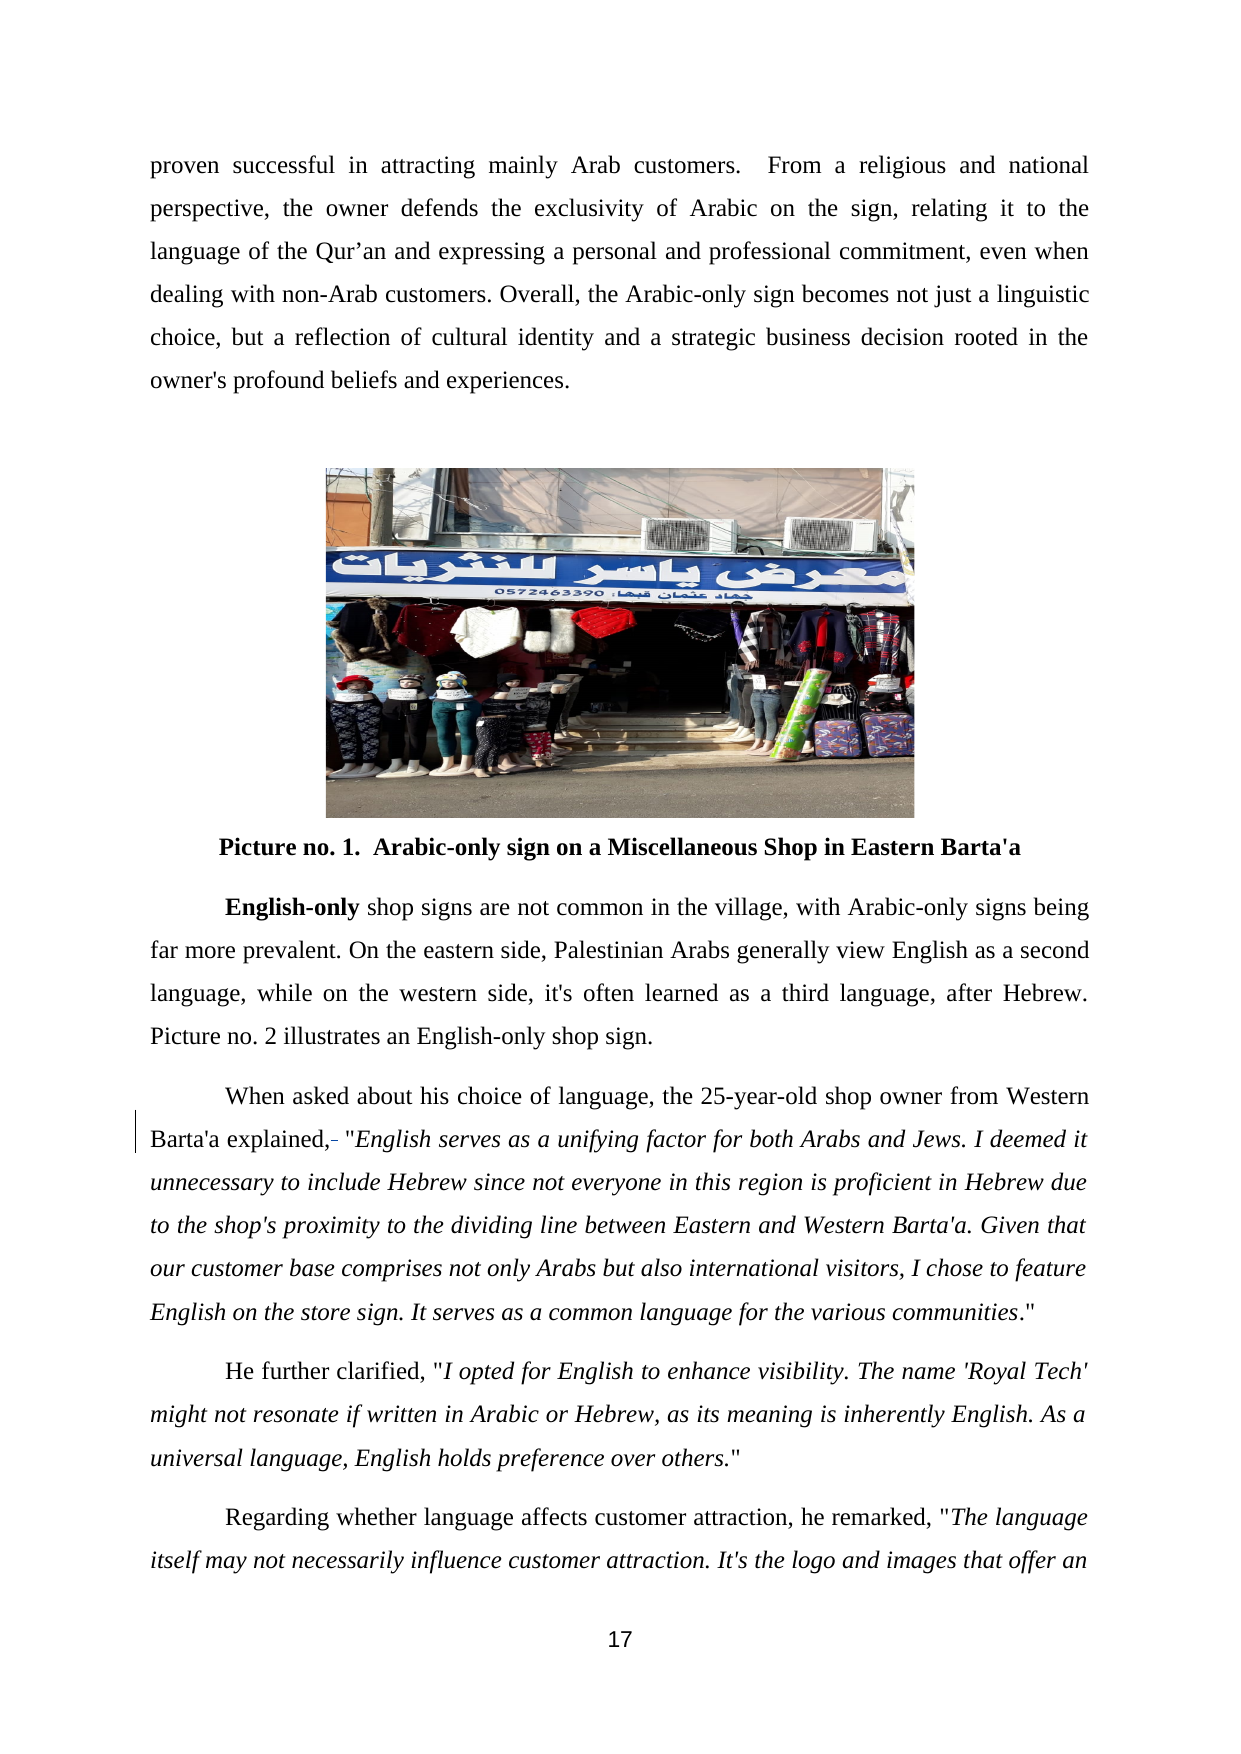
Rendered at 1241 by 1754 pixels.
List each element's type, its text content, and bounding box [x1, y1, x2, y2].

picture [325, 468, 915, 818]
text He further clarified, "I opted for English to enhance visibility. The name 'Royal Tech' might not resonate if written in Arabic or Hebrew, as its meaning is inherently English. As a universal language, English holds preference over others." [150, 1356, 1090, 1471]
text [150, 150, 1090, 394]
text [150, 1502, 1090, 1574]
text When asked about his choice of language, the 25-year-old shop owner from Western Barta'a explained, "English serves as a unifying factor for both Arabs and Jews. I deemed it unnecessary to include Hebrew since not everyone in this region is proficient in Hebrew due to the shop's proximity to the dividing line between Eastern and Western Barta'a. Given that our customer base comprises not only Arabs but also international visitors, I chose to feature English on the store sign. It serves as a common language for the various communities." [150, 1081, 1090, 1325]
text English-only shop signs are not common in the village, with Arabic-only signs being far more prevalent. On the eastern side, Palestinian Arabs generally view English as a second language, while on the western side, it's often learned as a third language, after Hebrew. Picture no. 2 illustrates an English-only shop sign. [150, 892, 1090, 1050]
